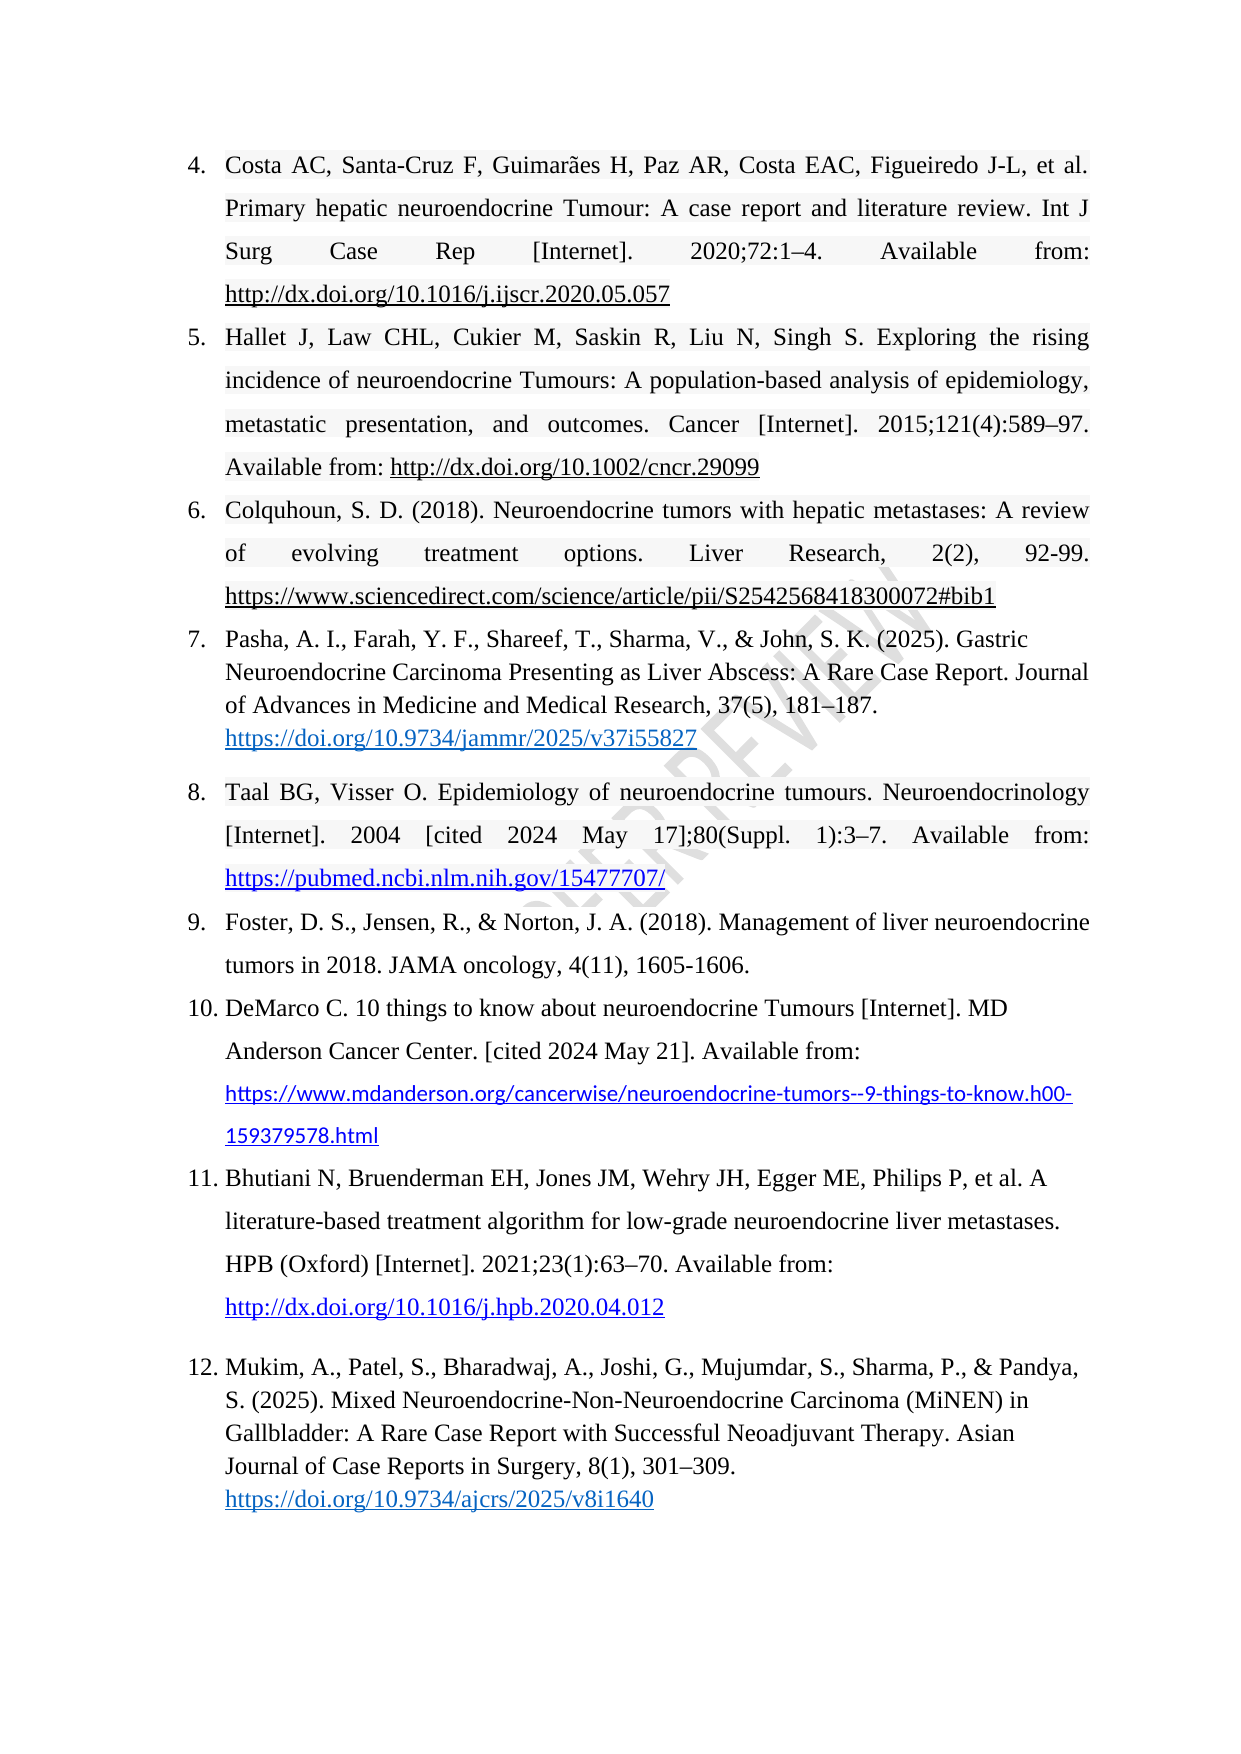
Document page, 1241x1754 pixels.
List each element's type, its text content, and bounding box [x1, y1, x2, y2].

list Foster, D. S., Jensen, R., & Norton, J. A. (2018). Management of liver neuroendocrine tumors in 2018. JAMA oncology, 4(11), 1605-1606. [187, 907, 1090, 978]
list DeMarco C. 10 things to know about neuroendocrine Tumours [Internet]. MD Anderson Cancer Center. [cited 2024 May 21]. Available from: https://www.mdanderson.org/cancerwise/neuroendocrine-tumors--9-things-to-know.h00-159379578.html [187, 993, 1090, 1149]
list Bhutiani N, Bruenderman EH, Jones JM, Wehry JH, Egger ME, Philips P, et al. A literature-based treatment algorithm for low-grade neuroendocrine liver metastases. HPB (Oxford) [Internet]. 2021;23(1):63–70. Available from: http://dx.doi.org/10.1016/j.hpb.2020.04.012 [187, 1163, 1090, 1321]
list Costa AC, Santa-Cruz F, Guimarães H, Paz AR, Costa EAC, Figueiredo J-L, et al. Primary hepatic neuroendocrine Tumour: A case report and literature review. Int J Surg Case Rep [Internet]. 2020;72:1–4. Available from: http://dx.doi.org/10.1016/j.ijscr.2020.05.057 [187, 150, 1090, 308]
list Hallet J, Law CHL, Cukier M, Saskin R, Liu N, Singh S. Exploring the rising incidence of neuroendocrine Tumours: A population‐based analysis of epidemiology, metastatic presentation, and outcomes. Cancer [Internet]. 2015;121(4):589–97. Available from: http://dx.doi.org/10.1002/cncr.29099 [187, 322, 1090, 481]
list Mukim, A., Patel, S., Bharadwaj, A., Joshi, G., Mujumdar, S., Sharma, P., & Pandya, S. (2025). Mixed Neuroendocrine-Non-Neuroendocrine Carcinoma (MiNEN) in Gallbladder: A Rare Case Report with Successful Neoadjuvant Therapy. Asian Journal of Case Reports in Surgery, 8(1), 301–309. https://doi.org/10.9734/ajcrs/2025/v8i1640 [187, 1352, 1090, 1513]
list Colquhoun, S. D. (2018). Neuroendocrine tumors with hepatic metastases: A review of evolving treatment options. Liver Research, 2(2), 92-99. https://www.sciencedirect.com/science/article/pii/S2542568418300072#bib1 [187, 495, 1090, 610]
list Pasha, A. I., Farah, Y. F., Shareef, T., Sharma, V., & John, S. K. (2025). Gastric Neuroendocrine Carcinoma Presenting as Liver Abscess: A Rare Case Report. Journal of Advances in Medicine and Medical Research, 37(5), 181–187. https://doi.org/10.9734/jammr/2025/v37i55827 [187, 624, 1090, 752]
list Taal BG, Visser O. Epidemiology of neuroendocrine tumours. Neuroendocrinology [Internet]. 2004 [cited 2024 May 17];80(Suppl. 1):3–7. Available from: https://pubmed.ncbi.nlm.nih.gov/15477707/ [187, 777, 1090, 892]
